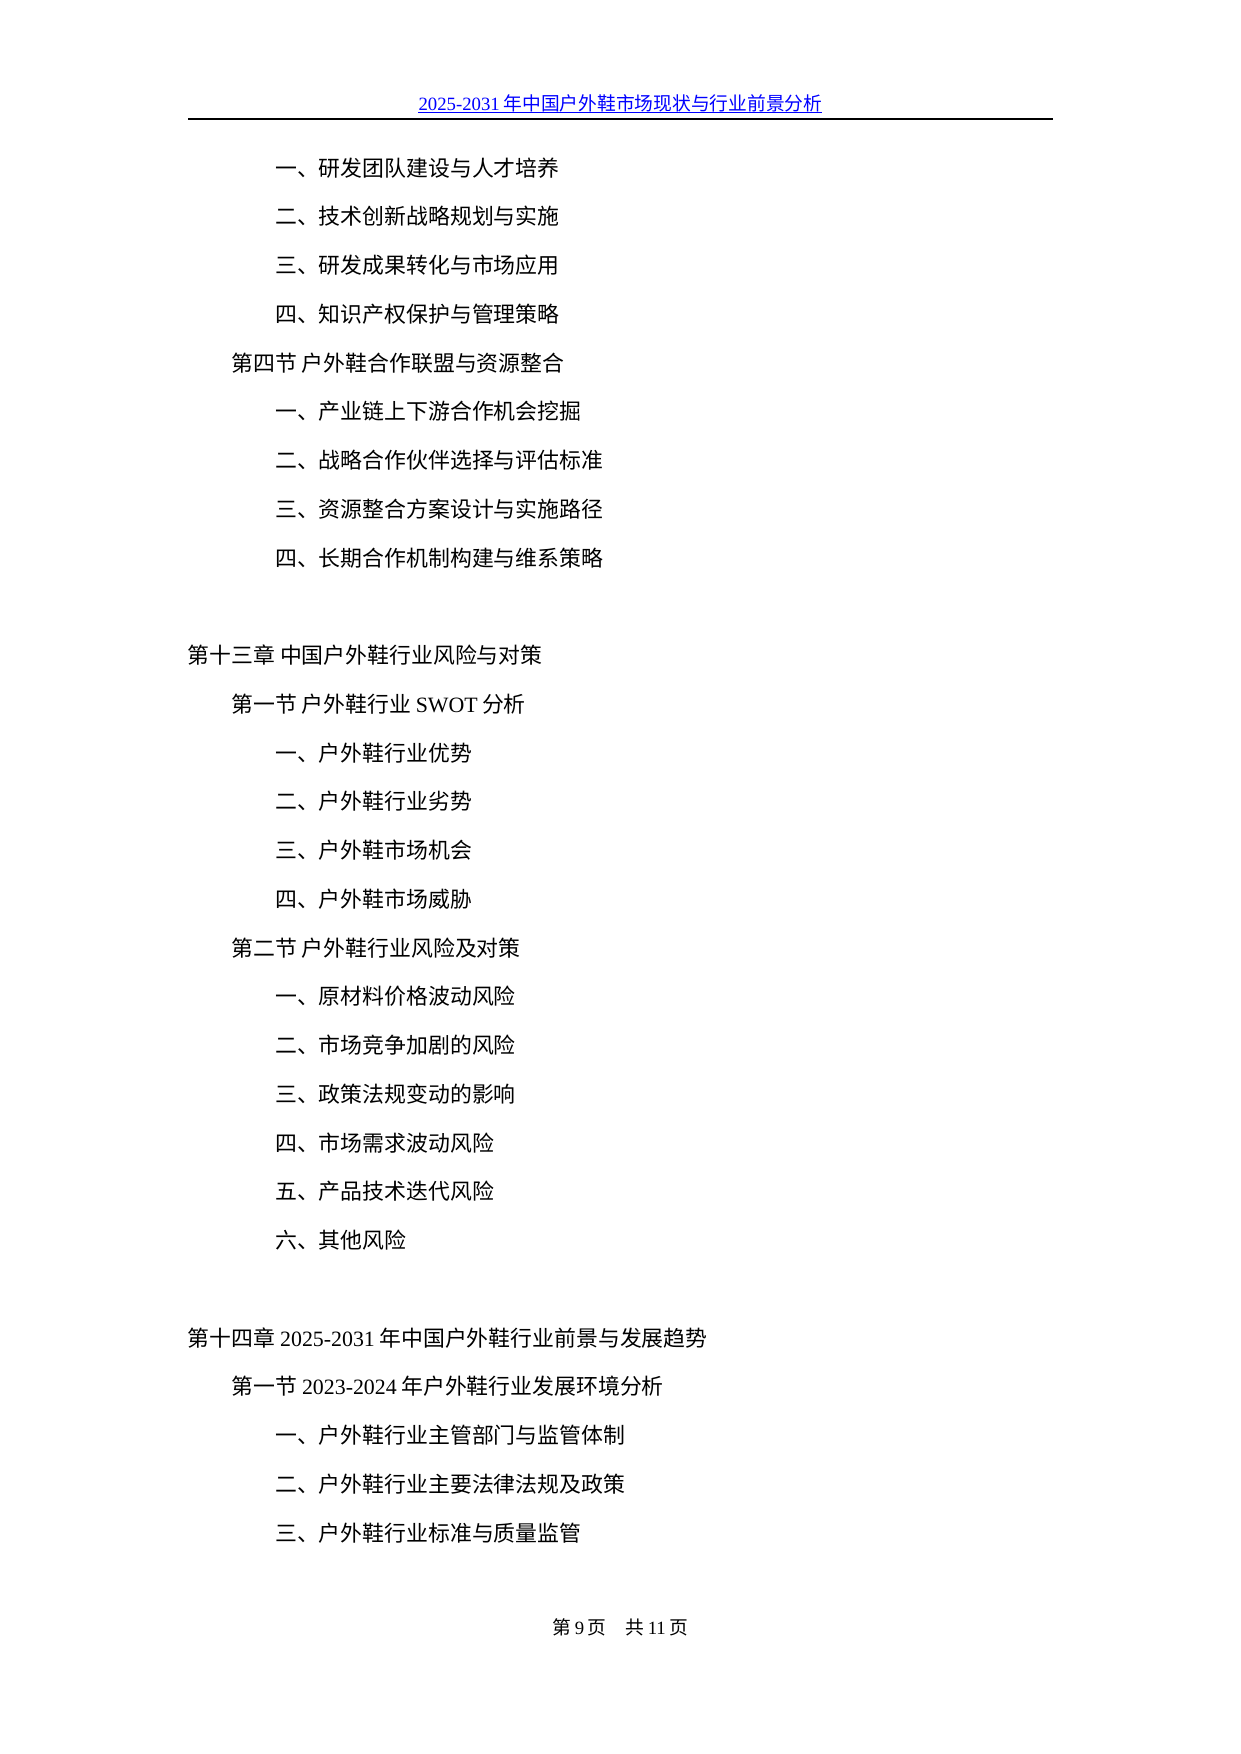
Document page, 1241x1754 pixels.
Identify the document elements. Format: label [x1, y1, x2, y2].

text [187, 150, 1053, 1548]
